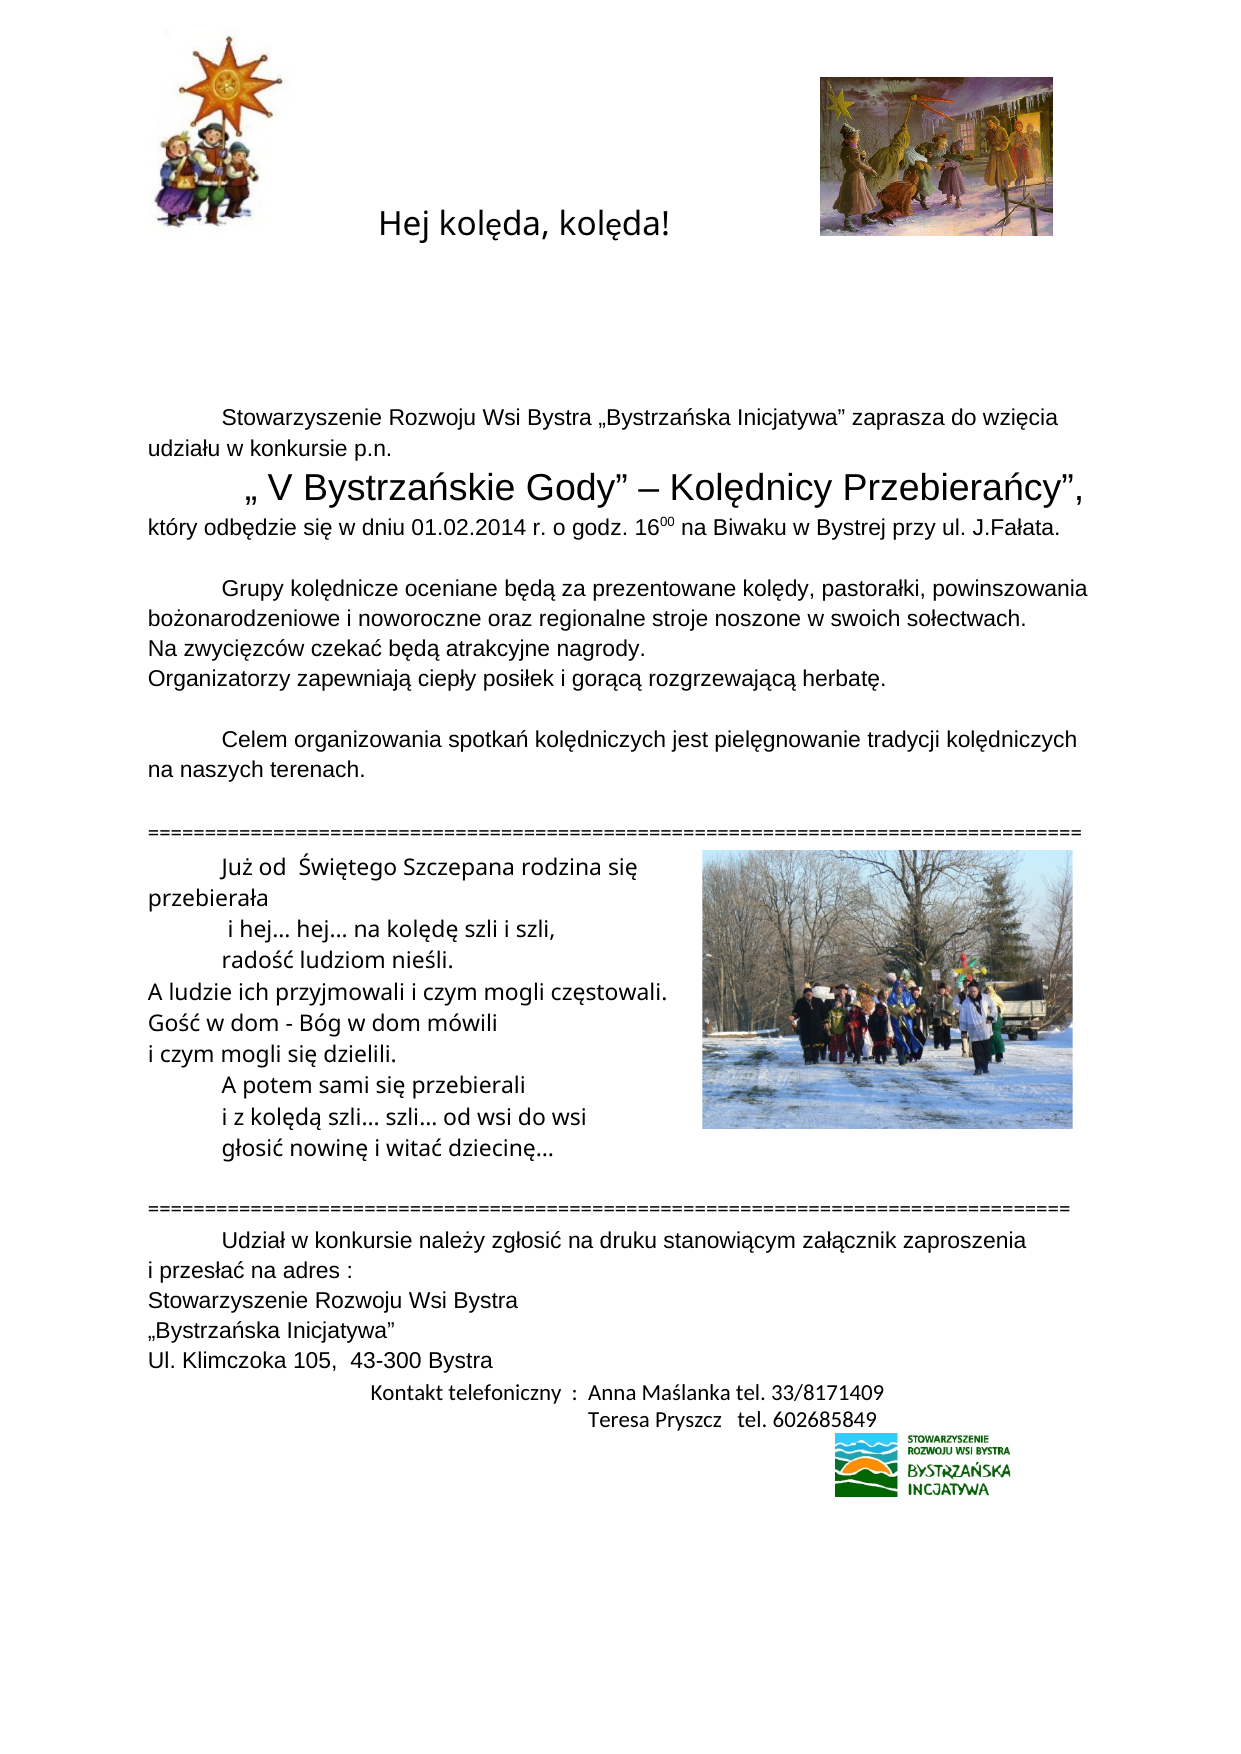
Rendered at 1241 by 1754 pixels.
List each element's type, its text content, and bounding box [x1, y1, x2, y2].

text „Bystrzańska Inicjatywa” [148, 1317, 1107, 1343]
text ================================================================================== [148, 818, 1107, 846]
text Kontakt telefoniczny : Anna Maślanka tel. 33/8171409 [148, 1378, 1107, 1406]
text Grupy kolędnicze oceniane będą za prezentowane kolędy, pastorałki, powinszowania bożonarodzeniowe i noworoczne oraz regionalne stroje noszone w swoich sołectwach. [148, 575, 1107, 631]
picture [820, 77, 1053, 236]
text Stowarzyszenie Rozwoju Wsi Bystra „Bystrzańska Inicjatywa” zaprasza do wzięcia udziału w konkursie p.n. [148, 404, 1107, 461]
text Teresa Pryszcz tel. 602685849 [148, 1406, 1107, 1434]
text Na zwycięzców czekać będą atrakcyjne nagrody. [148, 635, 1107, 662]
picture [702, 850, 1073, 1129]
text Ul. Klimczoka 105, 43-300 Bystra [148, 1347, 1107, 1374]
text Stowarzyszenie Rozwoju Wsi Bystra [148, 1287, 1107, 1313]
text „ V Bystrzańskie Gody” – Kolędnicy Przebierańcy”, [148, 465, 1107, 508]
text Udział w konkursie należy zgłosić na druku stanowiącym załącznik zaproszenia i przesłać na adres : [148, 1227, 1107, 1283]
table_header Już od Świętego Szczepana rodzina się przebierała i hej… hej… na kolędę szli i szli, radość ludziom nieśli. A ludzie ich przyjmowali i czym mogli częstowali. Gość w dom - Bóg w dom mówili i czym mogli się dzielili. A potem sami się przebierali i z kolędą szli… szli… od wsi do wsi głosić nowinę i witać dziecinę… [136, 851, 679, 1194]
text Organizatorzy zapewniają ciepły posiłek i gorącą rozgrzewającą herbatę. [148, 665, 1107, 692]
text który odbędzie się w dniu 01.02.2014 r. o godz. 1600 na Biwaku w Bystrej przy ul. J.Fałata. [148, 514, 1107, 541]
picture [835, 1433, 1011, 1497]
text Celem organizowania spotkań kolędniczych jest pielęgnowanie tradycji kolędniczych na naszych terenach. [148, 726, 1107, 782]
table_header [679, 851, 1096, 1194]
text ================================================================================= [148, 1194, 1107, 1222]
picture [147, 29, 293, 236]
